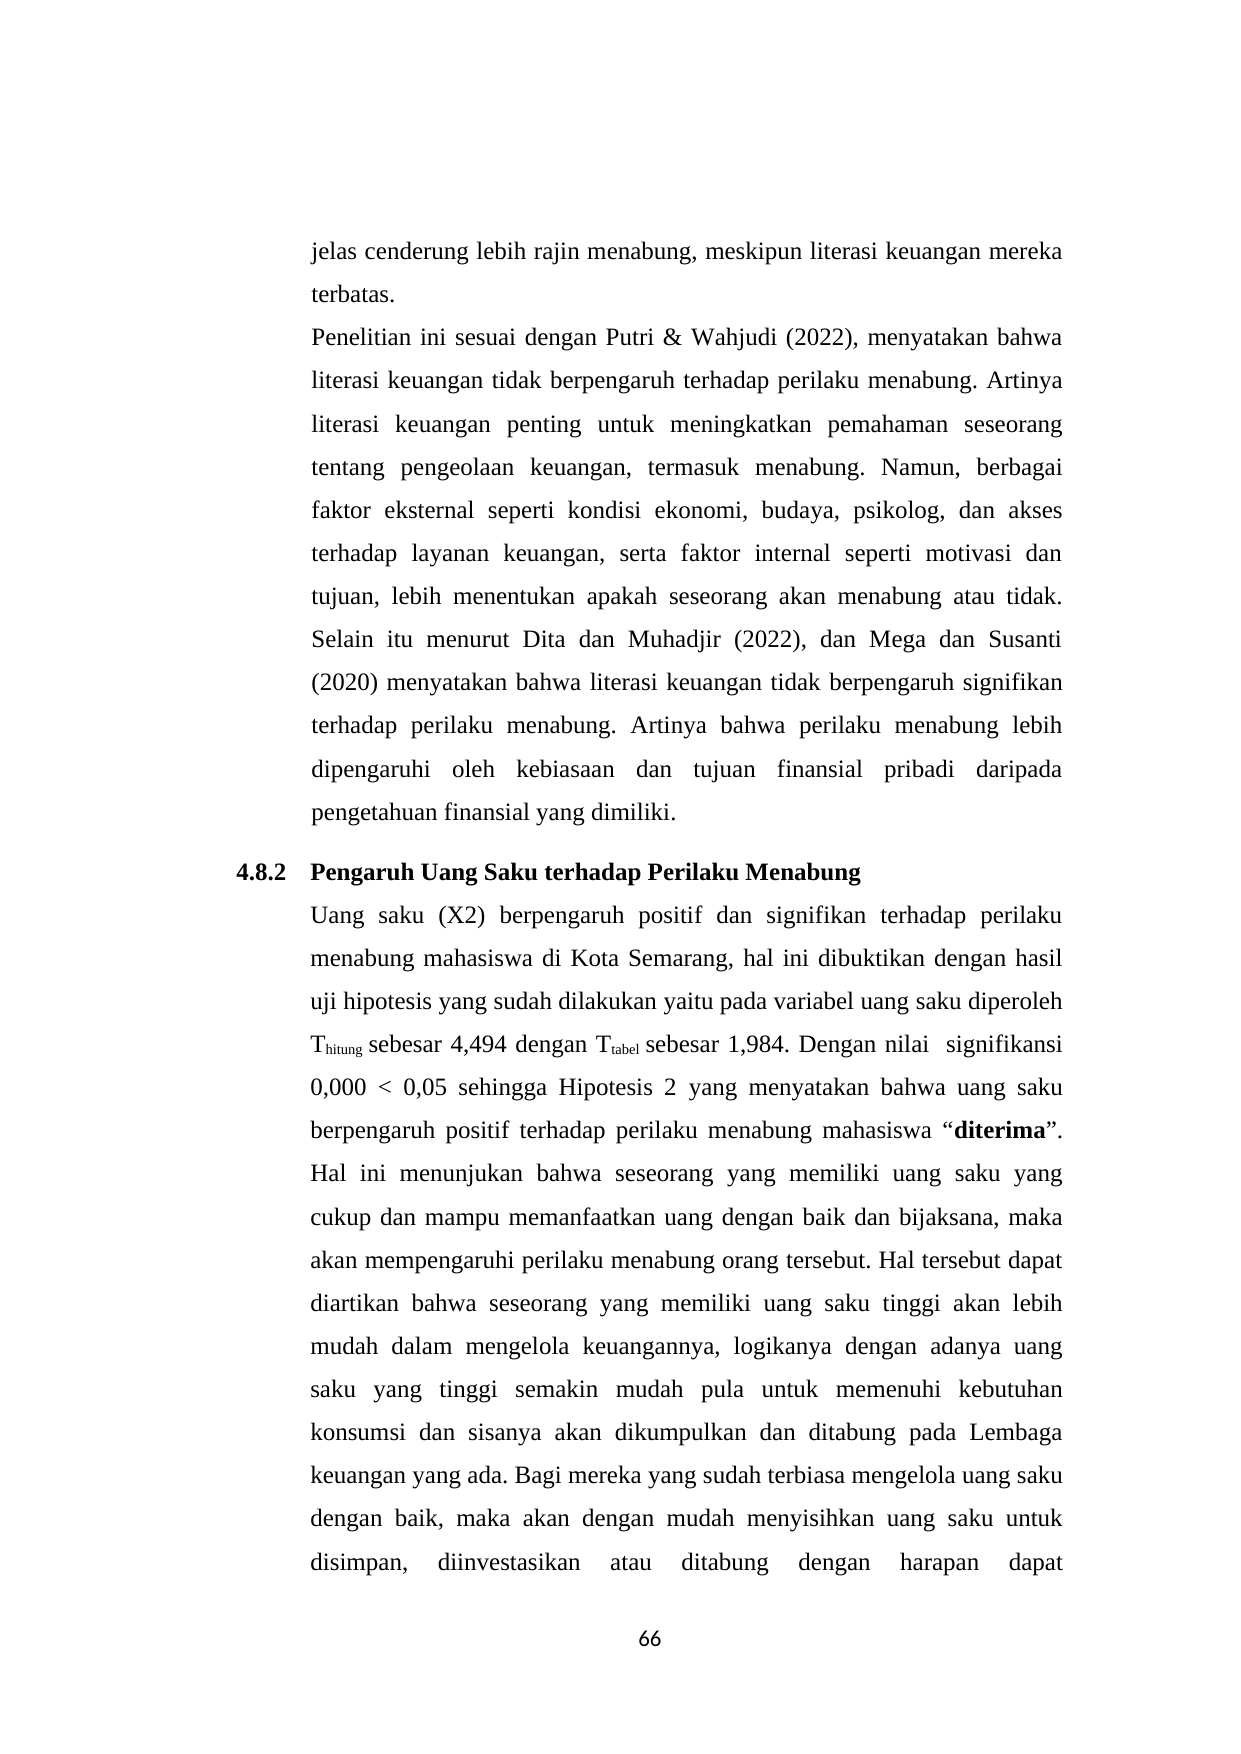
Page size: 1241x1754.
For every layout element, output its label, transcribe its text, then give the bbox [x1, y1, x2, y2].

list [310, 900, 1063, 1575]
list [311, 236, 1063, 308]
subtitle Pengaruh Uang Saku terhadap Perilaku Menabung [236, 857, 1063, 885]
list Penelitian ini sesuai dengan Putri & Wahjudi (2022), menyatakan bahwa literasi keuangan tidak berpengaruh terhadap perilaku menabung. Artinya literasi keuangan penting untuk meningkatkan pemahaman seseorang tentang pengeolaan keuangan, termasuk menabung. Namun, berbagai faktor eksternal seperti kondisi ekonomi, budaya, psikolog, dan akses terhadap layanan keuangan, serta faktor internal seperti motivasi dan tujuan, lebih menentukan apakah seseorang akan menabung atau tidak. Selain itu menurut Dita dan Muhadjir (2022), dan Mega dan Susanti (2020) menyatakan bahwa literasi keuangan tidak berpengaruh signifikan terhadap perilaku menabung. Artinya bahwa perilaku menabung lebih dipengaruhi oleh kebiasaan dan tujuan finansial pribadi daripada pengetahuan finansial yang dimiliki. [311, 322, 1063, 826]
